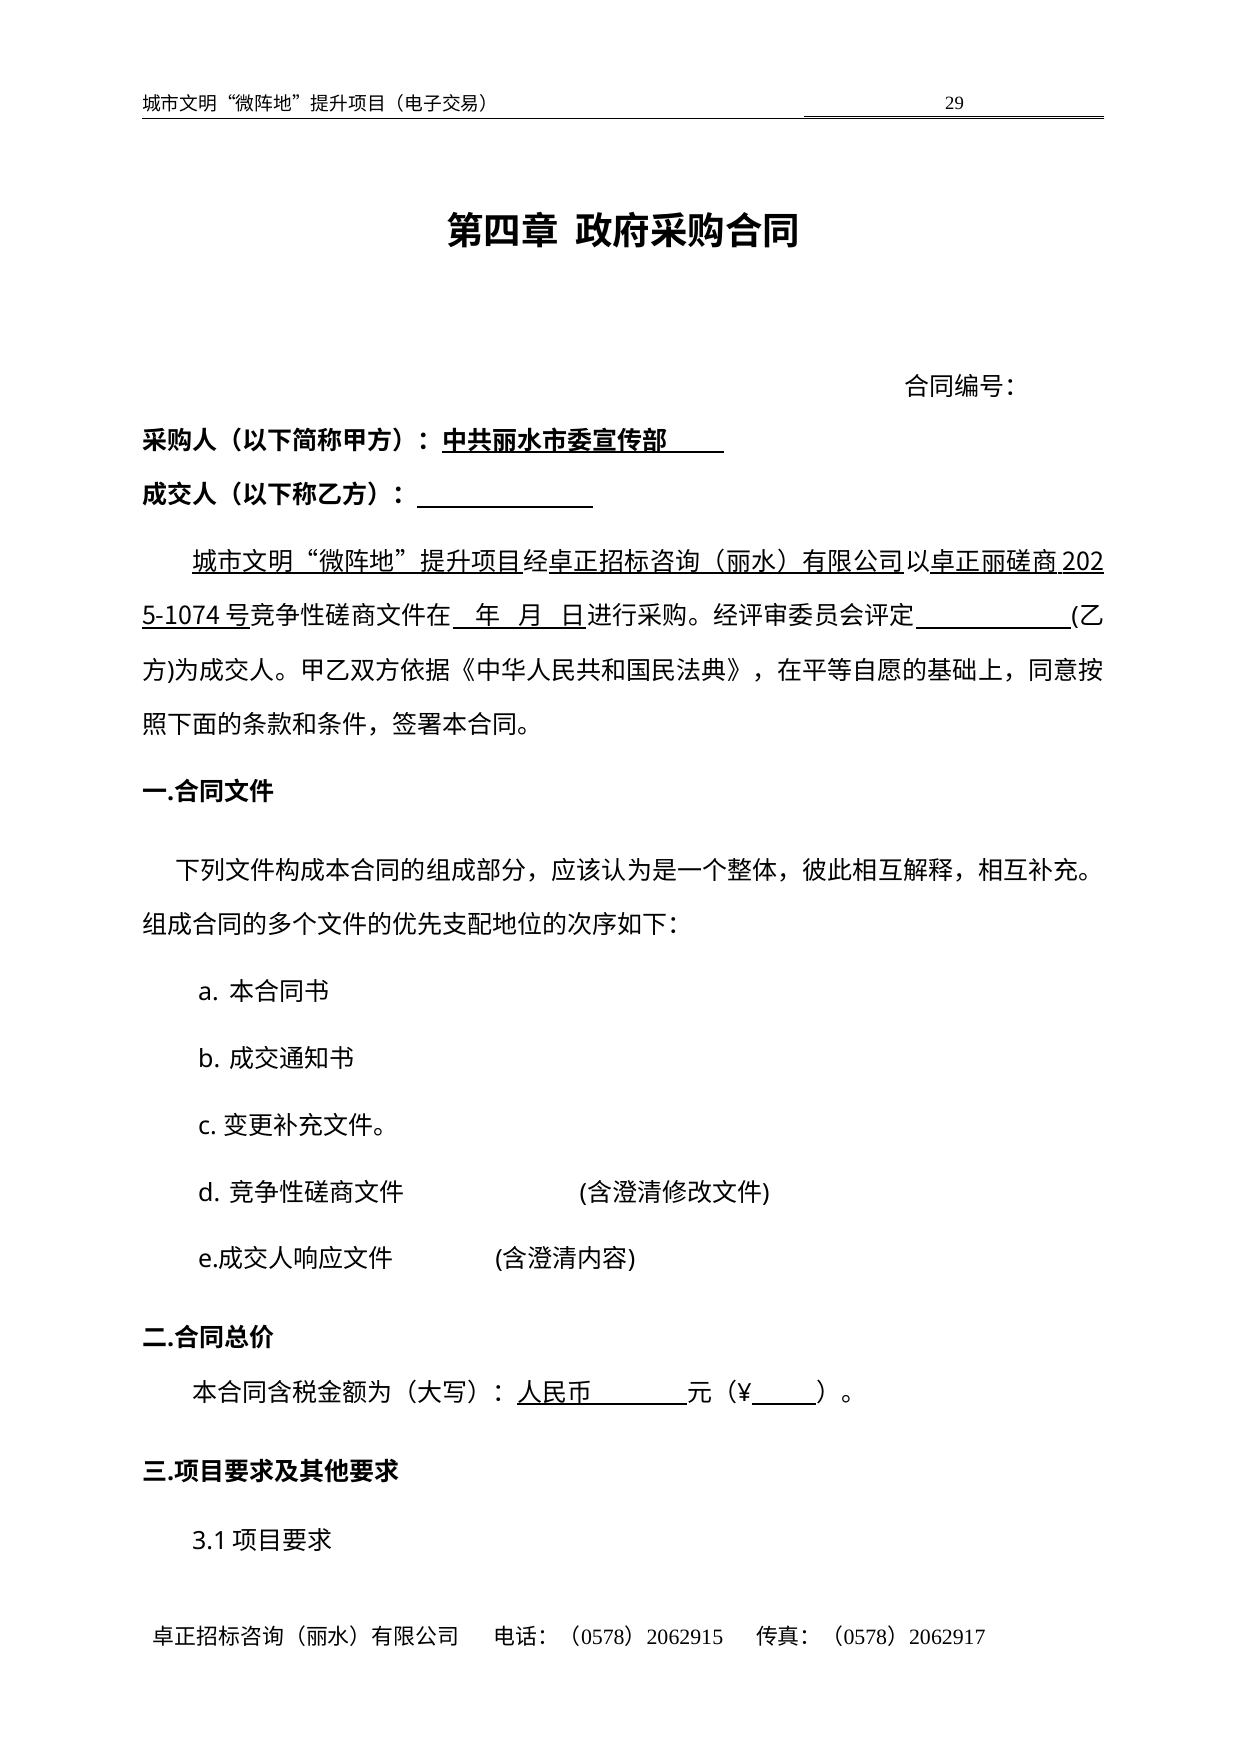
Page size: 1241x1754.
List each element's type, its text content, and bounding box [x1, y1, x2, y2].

text d. 竞争性磋商文件 (含澄清修改文件) [142, 1172, 1104, 1208]
text 二.合同总价 [142, 1318, 1104, 1354]
text 三.项目要求及其他要求 [142, 1451, 1104, 1488]
text 3.1项目要求 [142, 1506, 1104, 1560]
text b. 成交通知书 [142, 1038, 1104, 1075]
text 采购人（以下简称甲方）：中共丽水市委宣传部 [142, 420, 1104, 457]
text c. 变更补充文件。 [142, 1105, 1104, 1141]
subtitle 第四章 政府采购合同 [142, 201, 1104, 255]
text a. 本合同书 [142, 972, 1104, 1008]
text 下列文件构成本合同的组成部分，应该认为是一个整体，彼此相互解释，相互补充。组成合同的多个文件的优先支配地位的次序如下： [142, 851, 1104, 941]
text 合同编号： [142, 366, 1029, 402]
text 一.合同文件 [142, 771, 1104, 808]
text 成交人（以下称乙方）： [142, 475, 1104, 511]
text 城市文明“微阵地”提升项目经卓正招标咨询（丽水）有限公司以卓正丽磋商2025-1074号竞争性磋商文件在 年 月 日进行采购。经评审委员会评定 (乙方)为成交人。甲乙双方依据《中华人民共和国民法典》，在平等自愿的基础上，同意按照下面的条款和条件，签署本合同。 [142, 541, 1104, 741]
text 本合同含税金额为（大写）：人民币 元（¥ ）。 [142, 1372, 1104, 1408]
text e.成交人响应文件 (含澄清内容) [142, 1239, 1104, 1275]
